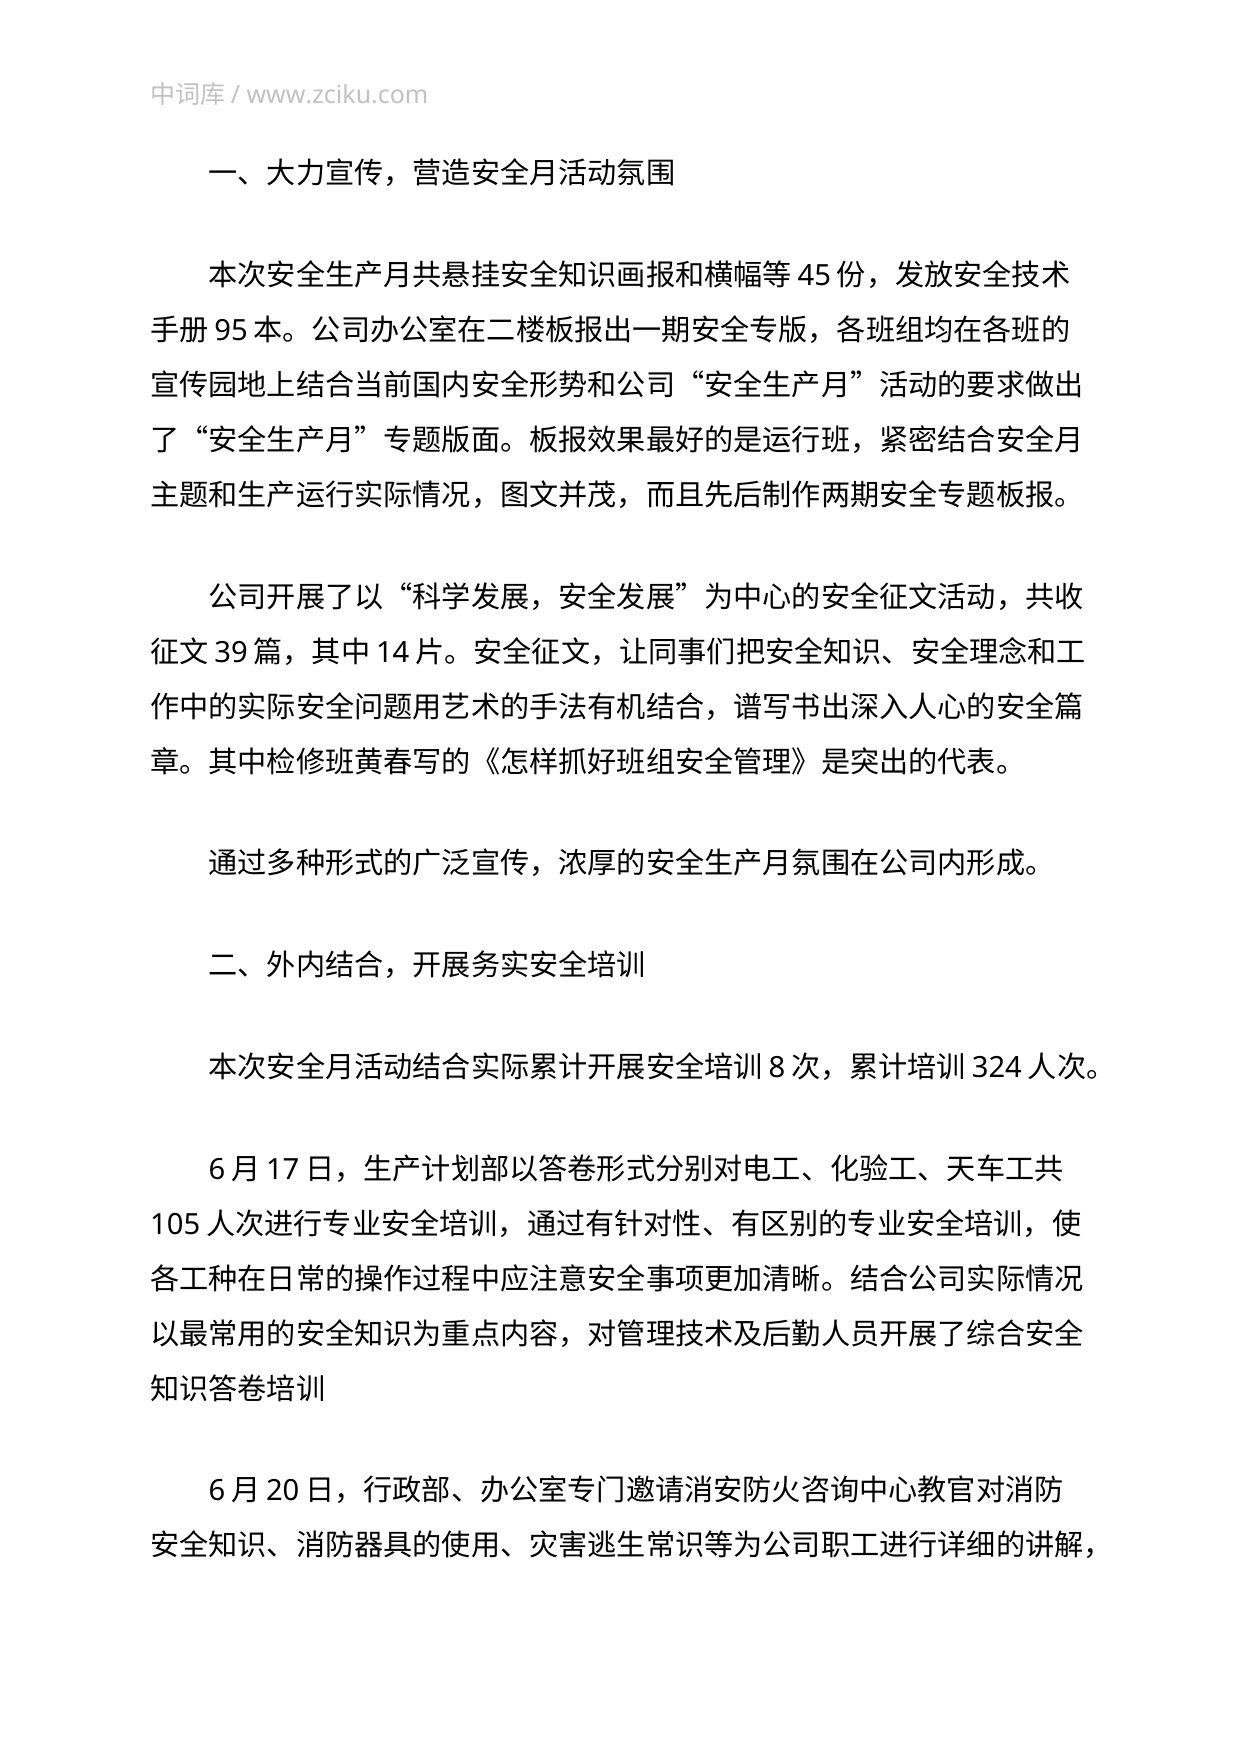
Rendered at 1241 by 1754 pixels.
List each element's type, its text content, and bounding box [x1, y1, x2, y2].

text 本次安全月活动结合实际累计开展安全培训8次，累计培训324人次。 [150, 1043, 1090, 1086]
text 公司开展了以“科学发展，安全发展”为中心的安全征文活动，共收征文39篇，其中14片。安全征文，让同事们把安全知识、安全理念和工作中的实际安全问题用艺术的手法有机结合，谱写书出深入人心的安全篇章。其中检修班黄春写的《怎样抓好班组安全管理》是突出的代表。 [150, 573, 1090, 780]
text 一、大力宣传，营造安全月活动氛围 [150, 150, 1090, 192]
text 二、外内结合，开展务实安全培训 [150, 942, 1090, 984]
text 6月17日，生产计划部以答卷形式分别对电工、化验工、天车工共105人次进行专业安全培训，通过有针对性、有区别的专业安全培训，使各工种在日常的操作过程中应注意安全事项更加清晰。结合公司实际情况以最常用的安全知识为重点内容，对管理技术及后勤人员开展了综合安全知识答卷培训 [150, 1145, 1090, 1407]
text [150, 1467, 1090, 1564]
text 本次安全生产月共悬挂安全知识画报和横幅等45份，发放安全技术手册95本。公司办公室在二楼板报出一期安全专版，各班组均在各班的宣传园地上结合当前国内安全形势和公司“安全生产月”活动的要求做出了“安全生产月”专题版面。板报效果最好的是运行班，紧密结合安全月主题和生产运行实际情况，图文并茂，而且先后制作两期安全专题板报。 [150, 252, 1090, 514]
text 通过多种形式的广泛宣传，浓厚的安全生产月氛围在公司内形成。 [150, 840, 1090, 882]
